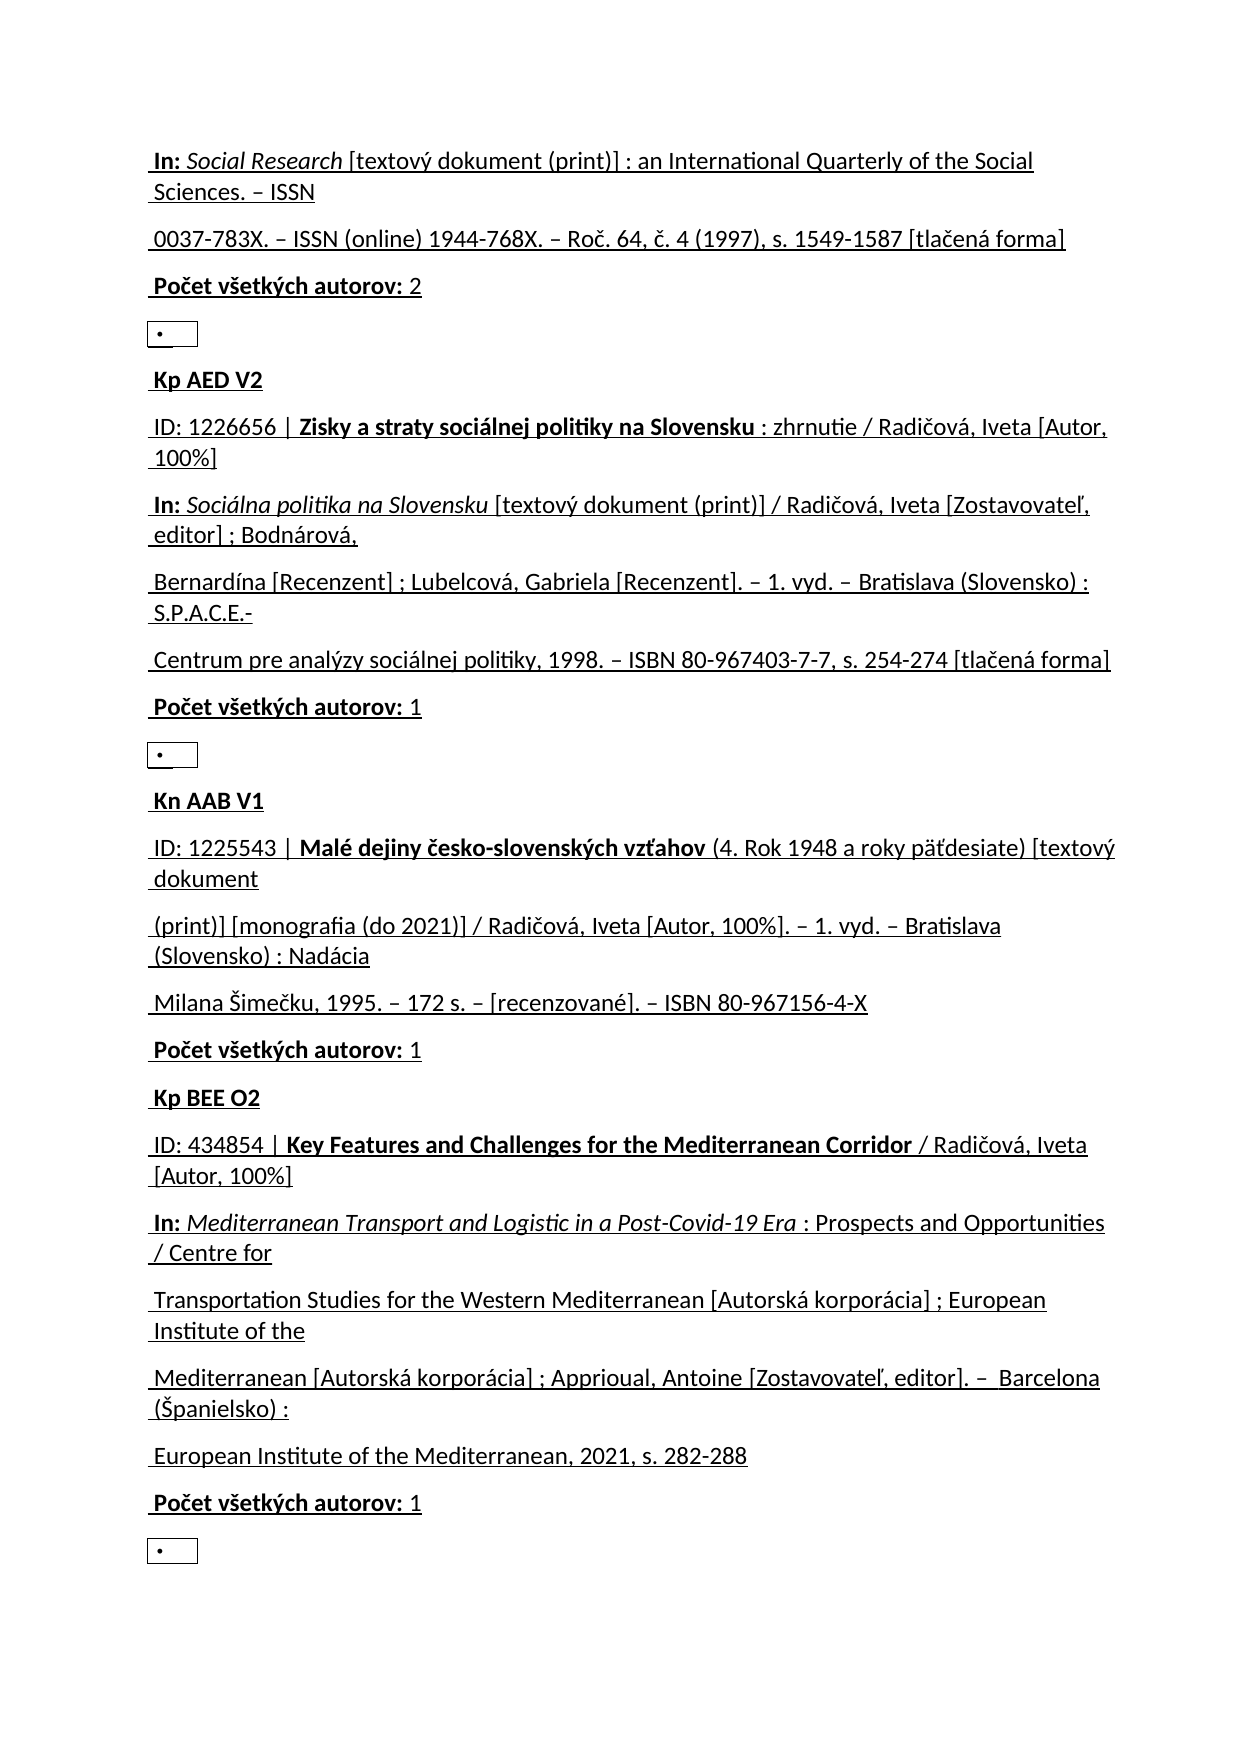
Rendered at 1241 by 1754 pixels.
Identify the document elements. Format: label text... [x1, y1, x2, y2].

text ID: 1226656 | Zisky a straty sociálnej politiky na Slovensku : zhrnutie / Radičová, Iveta [Autor, [147, 411, 1230, 442]
text dokument [147, 863, 1230, 893]
text Centrum pre analýzy sociálnej politiky, 1998. – ISBN 80-967403-7-7, s. 254-274 [tlačená forma] [147, 644, 1230, 675]
text Počet všetkých autorov: 1 [147, 1487, 1230, 1518]
text Sciences. – ISSN [147, 176, 1230, 207]
text Počet všetkých autorov: 1 [147, 691, 1230, 722]
text Kp BEE O2 [147, 1082, 1230, 1112]
picture [148, 743, 197, 767]
text (print)] [monografia (do 2021)] / Radičová, Iveta [Autor, 100%]. – 1. vyd. – Bratislava [147, 910, 1230, 940]
text Institute of the [147, 1315, 1230, 1346]
text 100%] [147, 442, 1230, 472]
text Počet všetkých autorov: 2 [147, 271, 1230, 301]
text / Centre for [147, 1237, 1230, 1268]
text In: Mediterranean Transport and Logistic in a Post-Covid-19 Era : Prospects and Opportunities [147, 1207, 1230, 1237]
picture [148, 322, 197, 333]
text Počet všetkých autorov: 1 [147, 1035, 1230, 1065]
picture [148, 1539, 197, 1563]
text Transportation Studies for the Western Mediterranean [Autorská korporácia] ; European [147, 1284, 1230, 1315]
text Kp AED V2 [147, 333, 1230, 394]
text In: Social Research [textový dokument (print)] : an International Quarterly of the Social [147, 146, 1230, 176]
text Milana Šimečku, 1995. – 172 s. – [recenzované]. – ISBN 80-967156-4-X [147, 987, 1230, 1018]
text S.P.A.C.E.- [147, 597, 1230, 627]
text (Slovensko) : Nadácia [147, 940, 1230, 971]
text ID: 434854 | Key Features and Challenges for the Mediterranean Corridor / Radičová, Iveta [147, 1129, 1230, 1160]
text (Španielsko) : [147, 1393, 1230, 1423]
text In: Sociálna politika na Slovensku [textový dokument (print)] / Radičová, Iveta [Zostavovateľ, [147, 489, 1230, 519]
text Mediterranean [Autorská korporácia] ; Apprioual, Antoine [Zostavovateľ, editor]. – Barcelona [147, 1362, 1230, 1393]
text European Institute of the Mediterranean, 2021, s. 282-288 [147, 1440, 1230, 1471]
text editor] ; Bodnárová, [147, 519, 1230, 550]
text ID: 1225543 | Malé dejiny česko-slovenských vzťahov (4. Rok 1948 a roky päťdesiate) [textový [147, 832, 1230, 863]
text Bernardína [Recenzent] ; Lubelcová, Gabriela [Recenzent]. – 1. vyd. – Bratislava (Slovensko) : [147, 566, 1230, 597]
text Kn AAB V1 [147, 785, 1230, 815]
text 0037-783X. – ISSN (online) 1944-768X. – Roč. 64, č. 4 (1997), s. 1549-1587 [tlačená forma] [147, 223, 1230, 254]
text [Autor, 100%] [147, 1160, 1230, 1190]
